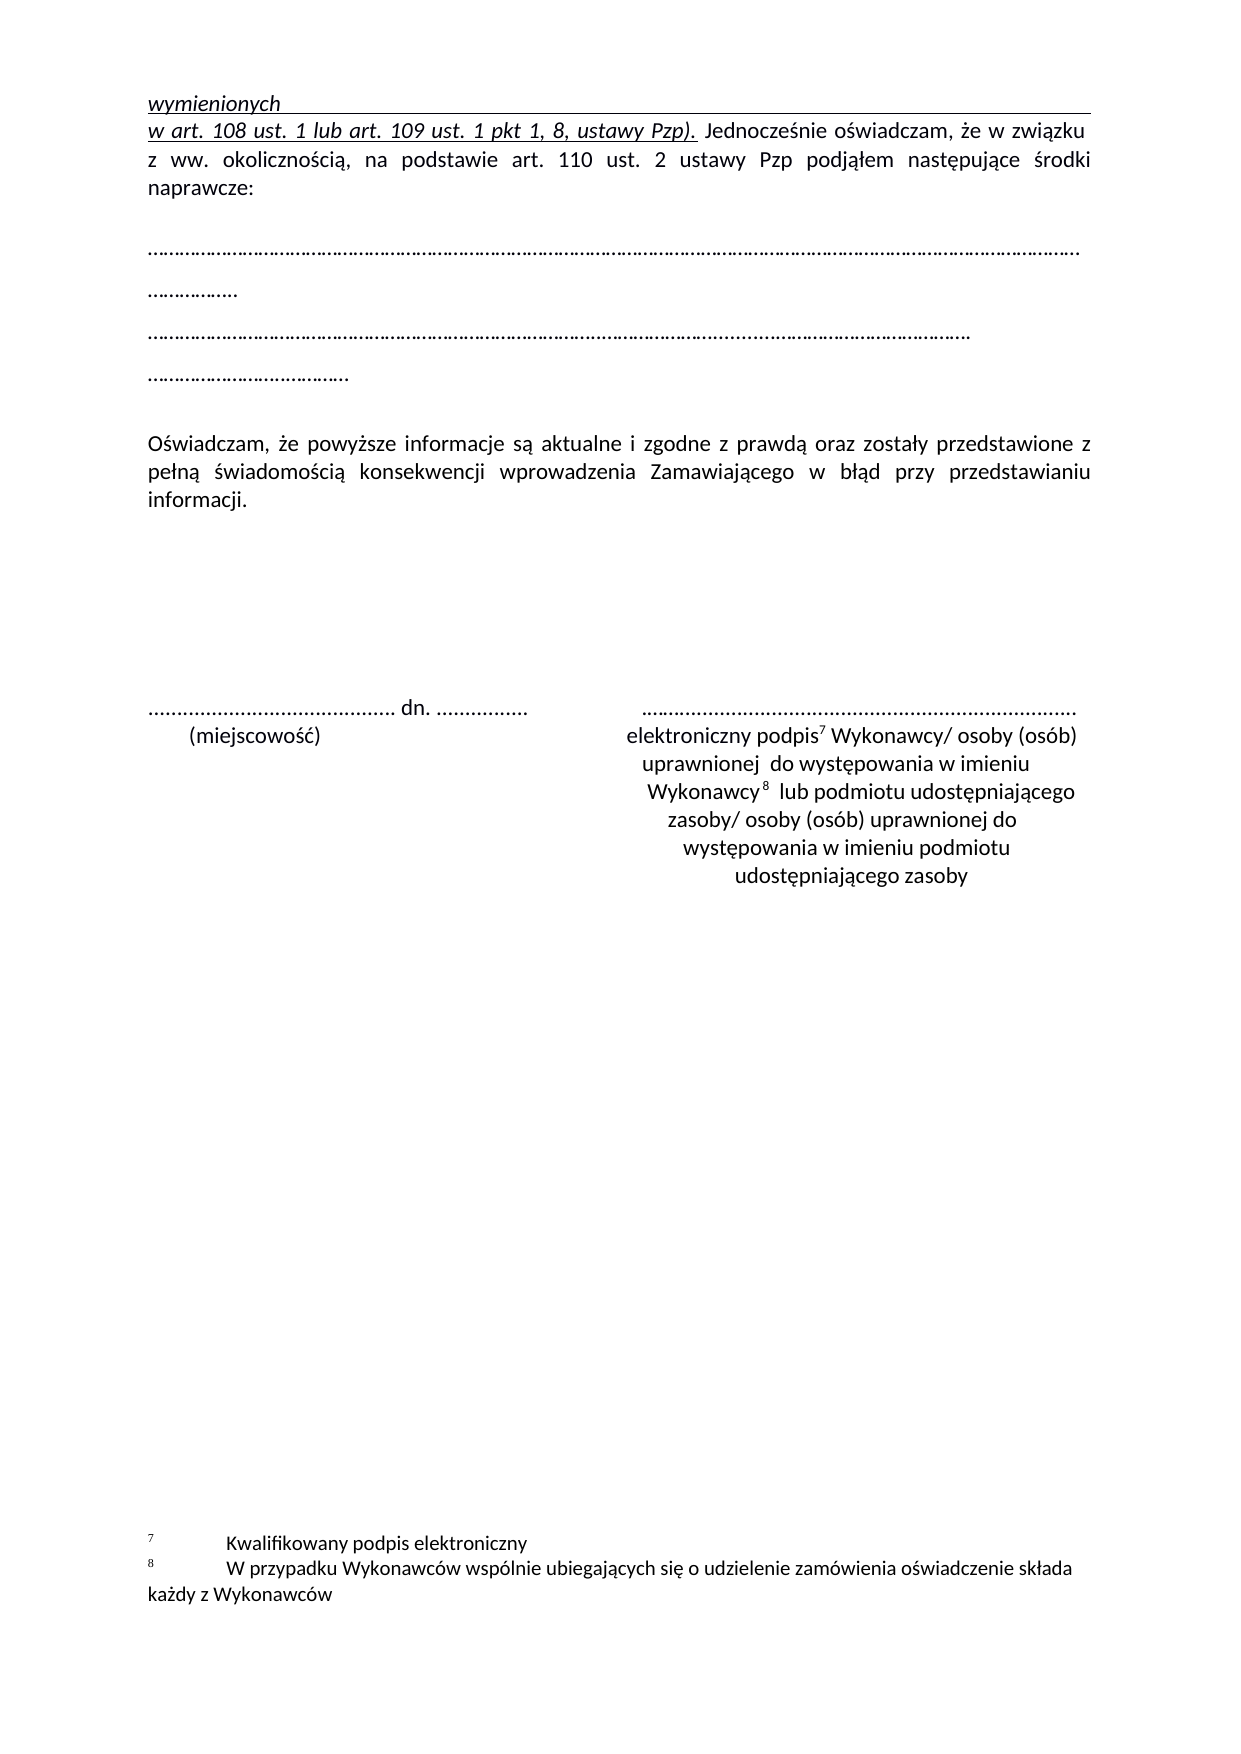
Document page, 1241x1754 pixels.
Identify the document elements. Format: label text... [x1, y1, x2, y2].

text udostępniającego zasoby [148, 861, 1093, 889]
text ………………………………………………………………………………………………………………………………………………………………………….. [148, 233, 1093, 303]
text Oświadczam, że powyższe informacje są aktualne i zgodne z prawdą oraz zostały przedstawione z pełną świadomością konsekwencji wprowadzenia Zamawiającego w błąd przy przedstawianiu informacji. [148, 429, 1093, 513]
text zasoby/ osoby (osób) uprawnionej do [148, 805, 1093, 833]
text Wykonawcy lub podmiotu udostępniającego [148, 777, 1093, 805]
text …………………………………………………………………………..…………………...........……………………………….……………………..………… [148, 317, 1093, 387]
text ........................................... dn. ................ .……..................................................................... [148, 693, 1093, 721]
text występowania w imieniu podmiotu [148, 833, 1093, 861]
text (miejscowość) elektroniczny podpis Wykonawcy/ osoby (osób) [148, 721, 1093, 749]
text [148, 89, 1093, 201]
text uprawnionej do występowania w imieniu [148, 749, 1093, 777]
